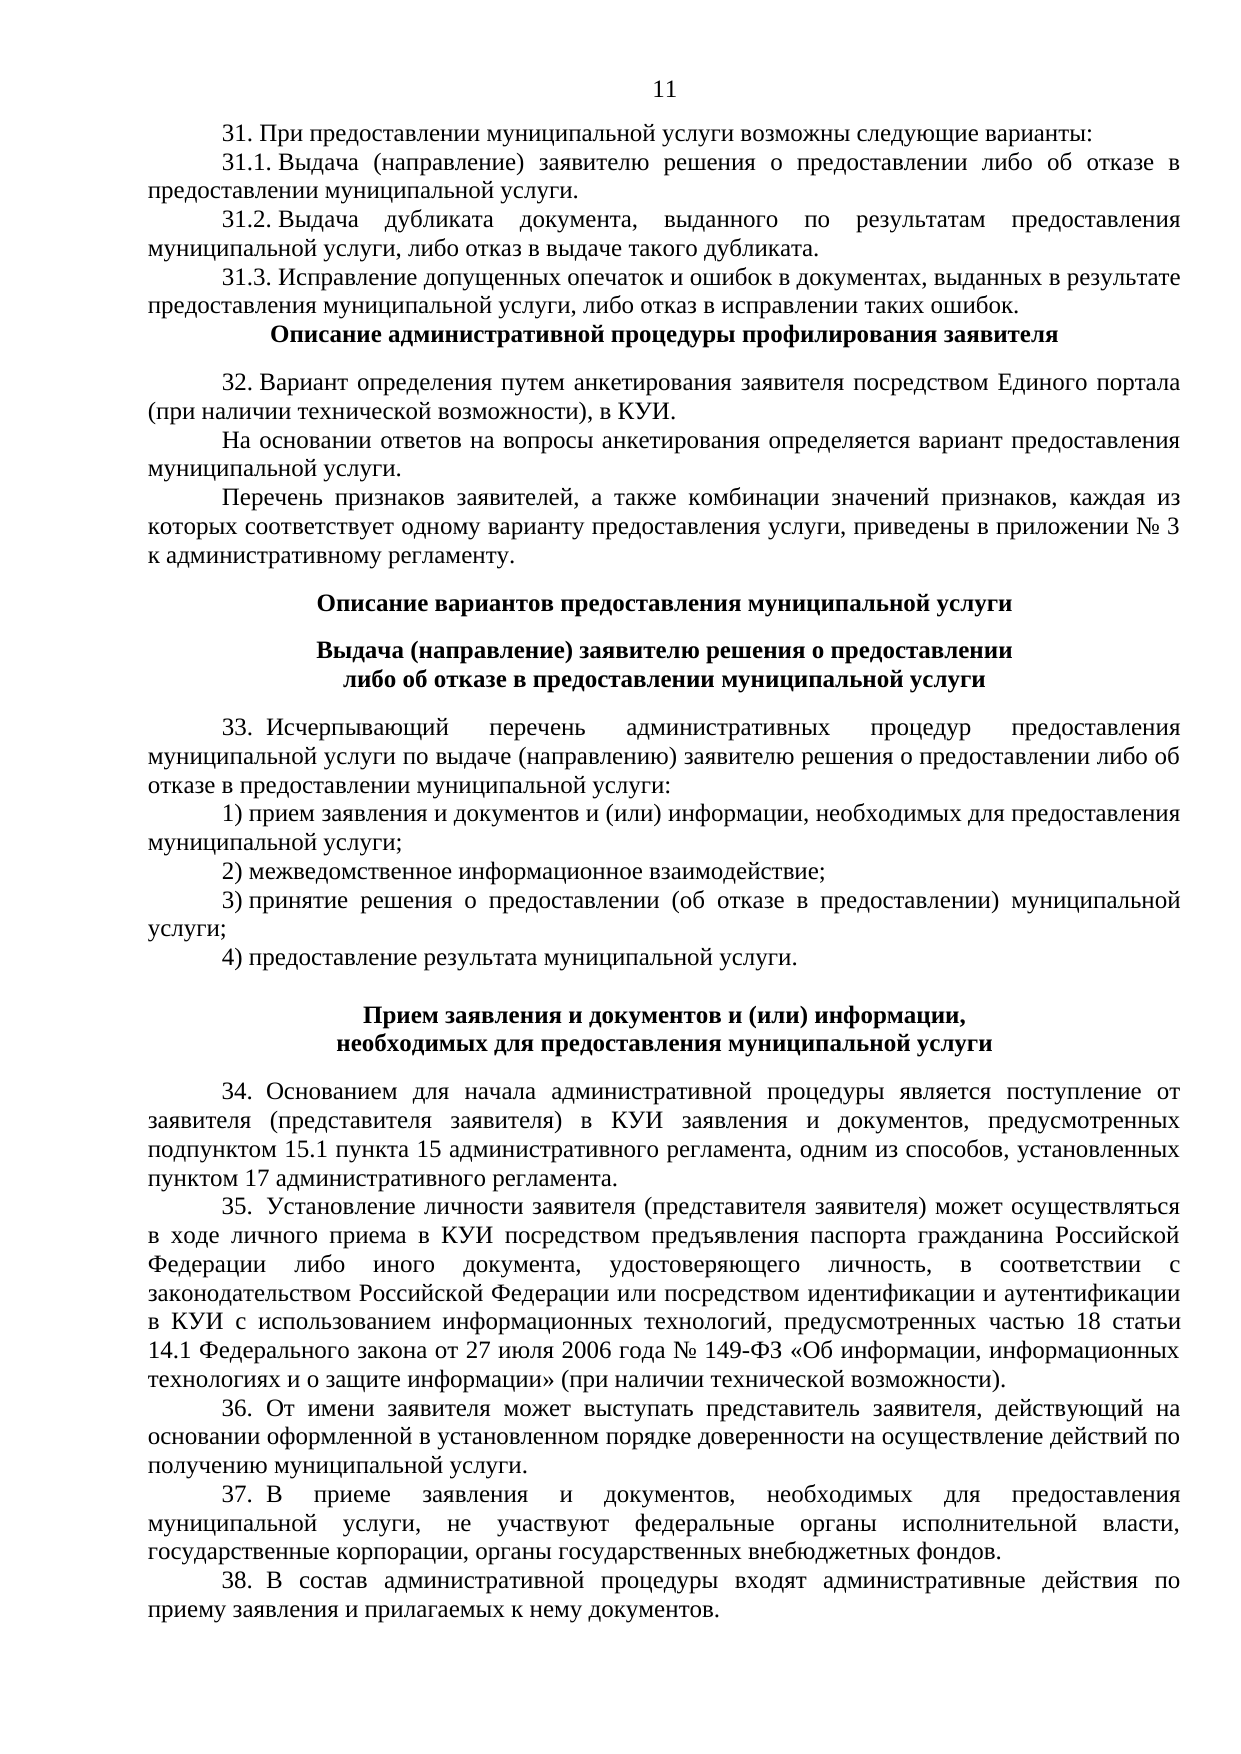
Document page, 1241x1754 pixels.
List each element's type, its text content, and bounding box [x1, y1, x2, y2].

text 38. В состав административной процедуры входят административные действия по приему заявления и прилагаемых к нему документов. [148, 1565, 1181, 1623]
text 2) межведомственное информационное взаимодействие; [148, 856, 1181, 885]
text 31. При предоставлении муниципальной услуги возможны следующие варианты: [148, 118, 1181, 147]
text 3) принятие решения о предоставлении (об отказе в предоставлении) муниципальной услуги; [148, 885, 1181, 942]
text 31.2. Выдача дубликата документа, выданного по результатам предоставления муниципальной услуги, либо отказ в выдаче такого дубликата. [148, 204, 1181, 262]
text 4) предоставление результата муниципальной услуги. [148, 942, 1181, 971]
text 36. От имени заявителя может выступать представитель заявителя, действующий на основании оформленной в установленном порядке доверенности на осуществление действий по получению муниципальной услуги. [148, 1393, 1181, 1479]
text Прием заявления и документов и (или) информации, [148, 1000, 1181, 1028]
text 31.3. Исправление допущенных опечаток и ошибок в документах, выданных в результате предоставления муниципальной услуги, либо отказ в исправлении таких ошибок. [148, 262, 1181, 319]
text 1) прием заявления и документов и (или) информации, необходимых для предоставления муниципальной услуги; [148, 798, 1181, 856]
text 33. Исчерпывающий перечень административных процедур предоставления муниципальной услуги по выдаче (направлению) заявителю решения о предоставлении либо об отказе в предоставлении муниципальной услуги: [148, 712, 1181, 798]
text 34. Основанием для начала административной процедуры является поступление от заявителя (представителя заявителя) в КУИ заявления и документов, предусмотренных подпунктом 15.1 пункта 15 административного регламента, одним из способов, установленных пунктом 17 административного регламента. [148, 1076, 1181, 1191]
text 37. В приеме заявления и документов, необходимых для предоставления муниципальной услуги, не участвуют федеральные органы исполнительной власти, государственные корпорации, органы государственных внебюджетных фондов. [148, 1479, 1181, 1565]
text Выдача (направление) заявителю решения о предоставлении [148, 636, 1181, 664]
text Перечень признаков заявителей, а также комбинации значений признаков, каждая из которых соответствует одному варианту предоставления услуги, приведены в приложении № 3 к административному регламенту. [148, 482, 1181, 568]
text 35. Установление личности заявителя (представителя заявителя) может осуществляться в ходе личного приема в КУИ посредством предъявления паспорта гражданина Российской Федерации либо иного документа, удостоверяющего личность, в соответствии с законодательством Российской Федерации или посредством идентификации и аутентификации в КУИ с использованием информационных технологий, предусмотренных частью 18 статьи 14.1 Федерального закона от 27 июля 2006 года № 149-ФЗ «Об информации, информационных технологиях и о защите информации» (при наличии технической возможности). [148, 1191, 1181, 1393]
text либо об отказе в предоставлении муниципальной услуги [148, 664, 1181, 693]
text Описание административной процедуры профилирования заявителя [148, 319, 1181, 348]
text 31.1. Выдача (направление) заявителю решения о предоставлении либо об отказе в предоставлении муниципальной услуги. [148, 147, 1181, 204]
text необходимых для предоставления муниципальной услуги [148, 1028, 1181, 1057]
text Описание вариантов предоставления муниципальной услуги [148, 588, 1181, 616]
text 32. Вариант определения путем анкетирования заявителя посредством Единого портала (при наличии технической возможности), в КУИ. [148, 367, 1181, 425]
text На основании ответов на вопросы анкетирования определяется вариант предоставления муниципальной услуги. [148, 425, 1181, 482]
